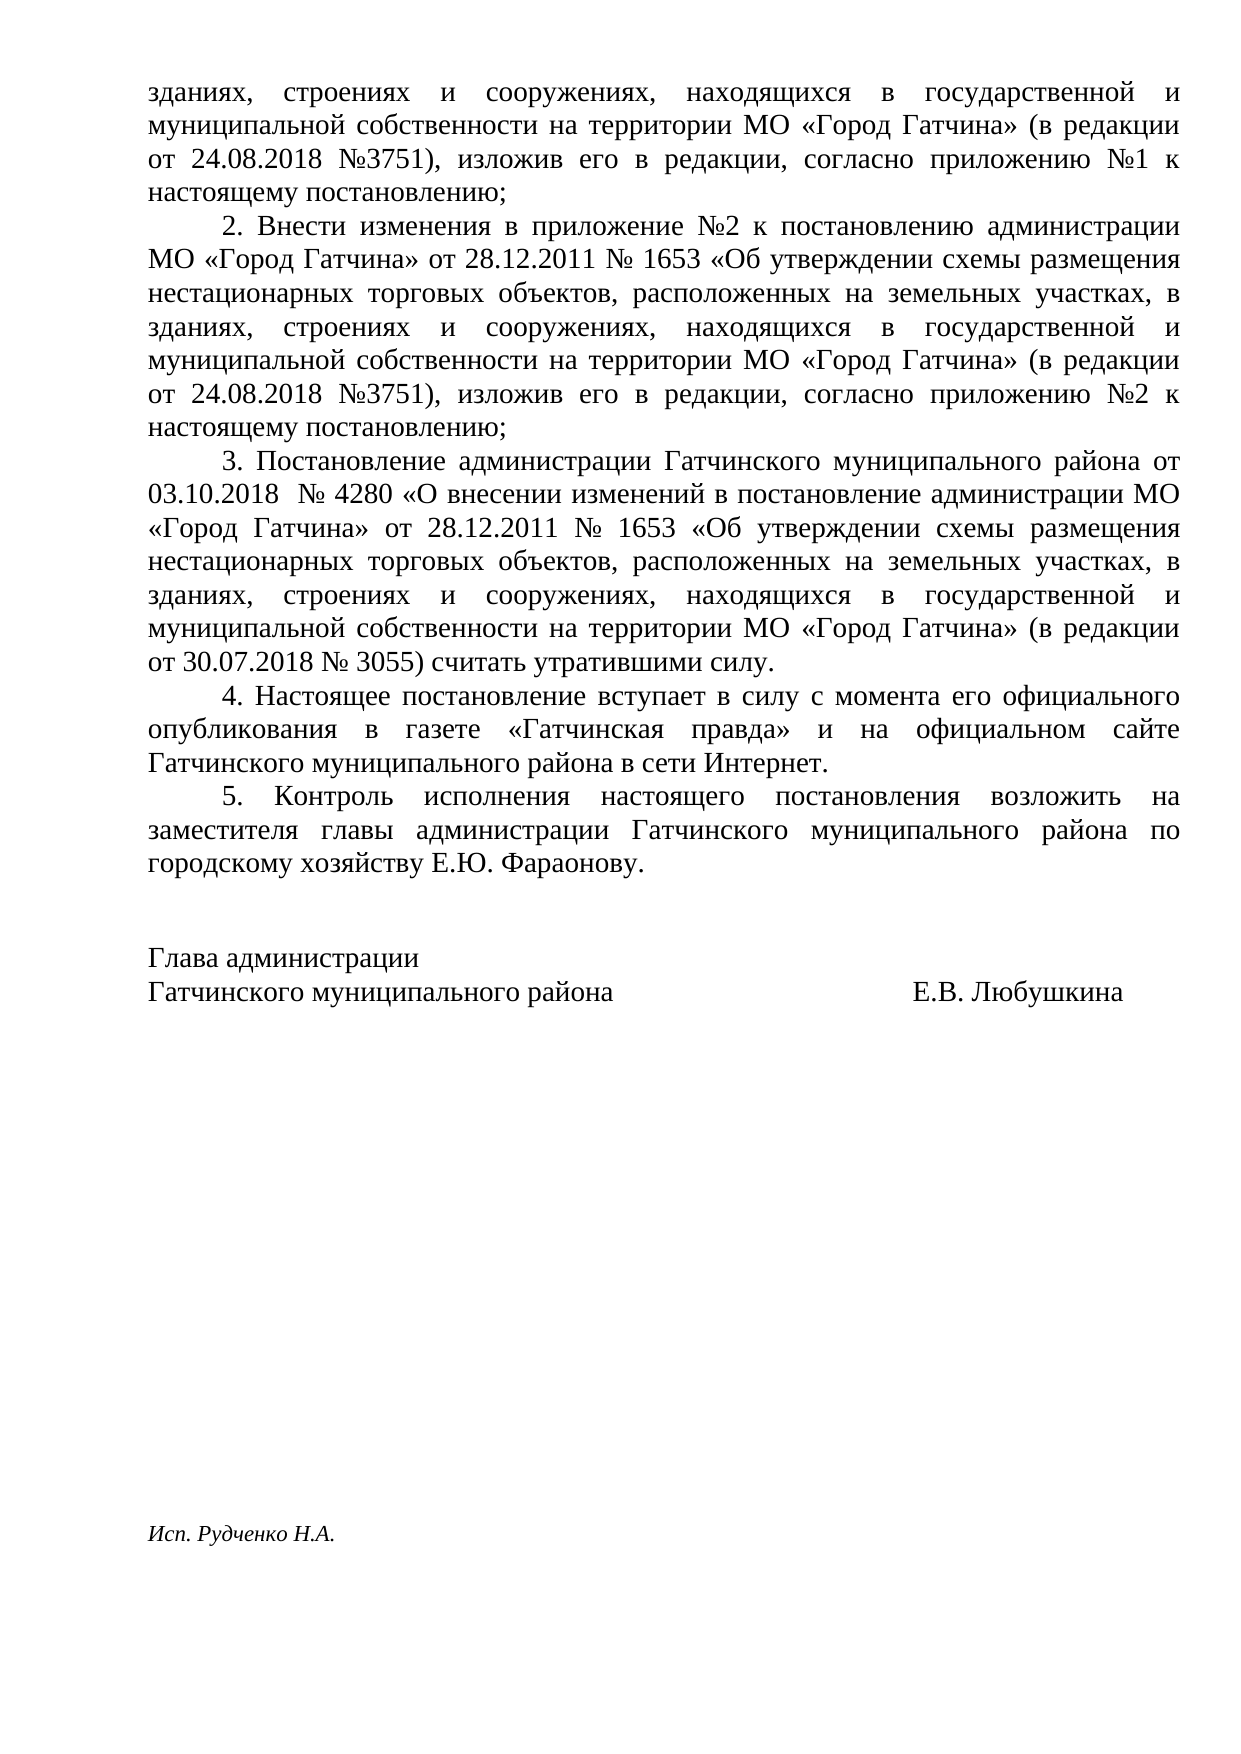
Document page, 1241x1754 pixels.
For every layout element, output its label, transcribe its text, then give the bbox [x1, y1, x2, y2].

text 5. Контроль исполнения настоящего постановления возложить на заместителя главы администрации Гатчинского муниципального района по городскому хозяйству Е.Ю. Фараонову. [148, 778, 1181, 879]
text 3. Постановление администрации Гатчинского муниципального района от 03.10.2018 № 4280 «О внесении изменений в постановление администрации МО «Город Гатчина» от 28.12.2011 № 1653 «Об утверждении схемы размещения нестационарных торговых объектов, расположенных на земельных участках, в зданиях, строениях и сооружениях, находящихся в государственной и муниципальной собственности на территории МО «Город Гатчина» (в редакции от 30.07.2018 № 3055) считать утратившими силу. [148, 443, 1181, 678]
text Гатчинского муниципального района Е.В. Любушкина [148, 974, 1181, 1007]
text 4. Настоящее постановление вступает в силу с момента его официального опубликования в газете «Гатчинская правда» и на официальном сайте Гатчинского муниципального района в сети Интернет. [148, 678, 1181, 778]
text Исп. Рудченко Н.А. [148, 1520, 1181, 1547]
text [148, 74, 1181, 208]
text Глава администрации [148, 940, 1181, 974]
text 2. Внести изменения в приложение №2 к постановлению администрации МО «Город Гатчина» от 28.12.2011 № 1653 «Об утверждении схемы размещения нестационарных торговых объектов, расположенных на земельных участках, в зданиях, строениях и сооружениях, находящихся в государственной и муниципальной собственности на территории МО «Город Гатчина» (в редакции от 24.08.2018 №3751), изложив его в редакции, согласно приложению №2 к настоящему постановлению; [148, 208, 1181, 443]
